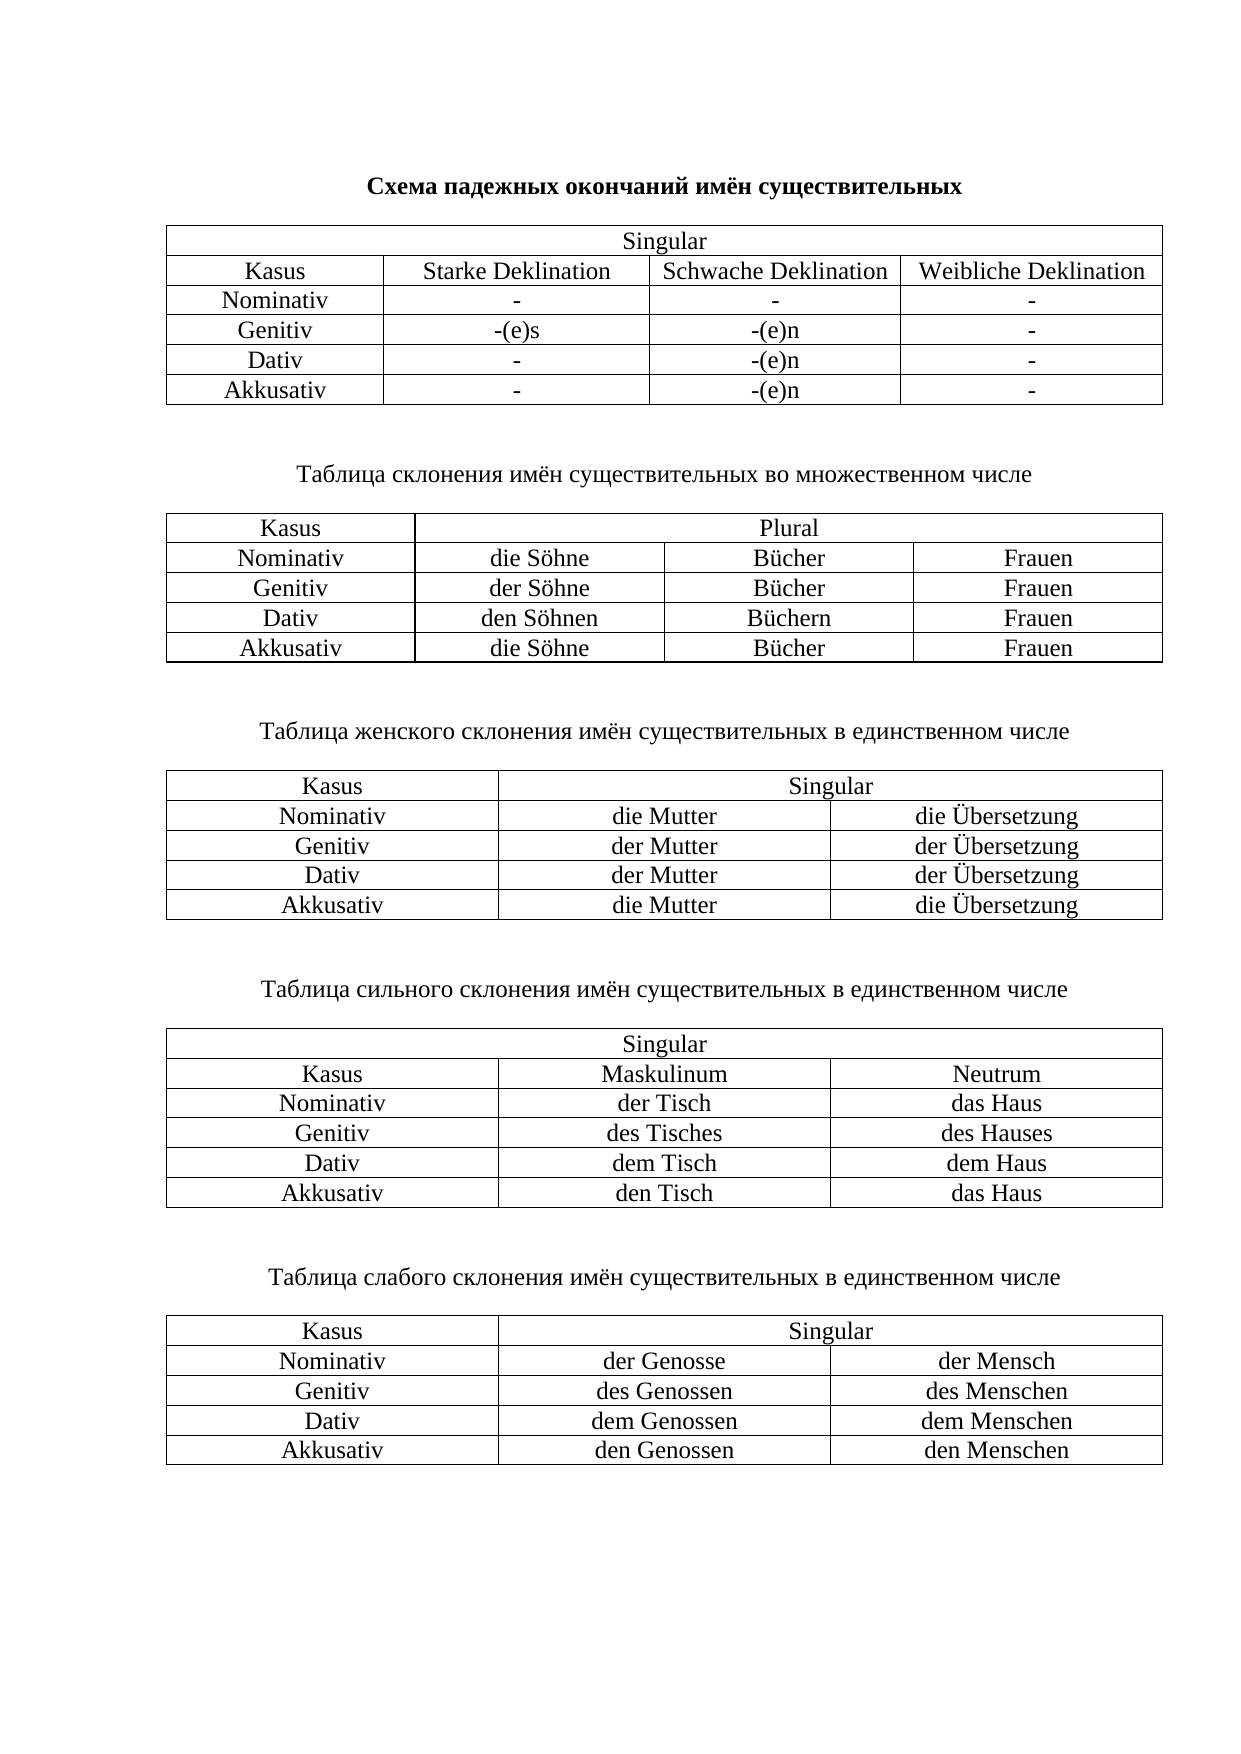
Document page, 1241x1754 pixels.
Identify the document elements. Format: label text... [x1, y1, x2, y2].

table_cell die Söhne [416, 543, 664, 572]
table_cell die Söhne [416, 633, 664, 661]
table_cell Frauen [914, 633, 1162, 661]
text Таблица сильного склонения имён существительных в единственном числе [177, 974, 1152, 1003]
table_cell Akkusativ [167, 633, 414, 661]
table_cell Frauen [914, 603, 1162, 632]
table_cell - [901, 315, 1162, 344]
table_cell die Übersetzung [831, 890, 1162, 919]
table_cell -(e)n [650, 375, 900, 404]
table_cell dem Genossen [499, 1406, 830, 1434]
table_cell Dativ [167, 1406, 498, 1434]
table_cell Weibliche Deklination [901, 256, 1162, 284]
text Таблица склонения имён существительных во множественном числе [177, 459, 1152, 487]
table_cell den Söhnen [416, 603, 664, 632]
table_cell dem Tisch [499, 1148, 830, 1177]
table_cell des Tisches [499, 1118, 830, 1147]
table_cell Bücher [665, 573, 913, 602]
table_cell Büchern [665, 603, 913, 632]
table_cell der Mensch [831, 1346, 1162, 1375]
table_cell Dativ [167, 861, 498, 889]
table_cell Starke Deklination [384, 256, 649, 284]
table_cell der Übersetzung [831, 831, 1162, 859]
table_cell Nominativ [167, 1346, 498, 1375]
text Таблица женского склонения имён существительных в единственном числе [177, 716, 1152, 745]
table_header Singular [167, 226, 1162, 255]
table_cell Akkusativ [167, 1436, 498, 1464]
table_cell dem Haus [831, 1148, 1162, 1177]
table_cell Maskulinum [499, 1059, 830, 1087]
table_header Kasus [167, 514, 414, 542]
table_header Plural [416, 514, 1162, 542]
table_cell Akkusativ [167, 890, 498, 919]
table_cell den Genossen [499, 1436, 830, 1464]
table_cell -(e)n [650, 315, 900, 344]
table_cell Akkusativ [167, 375, 383, 404]
table_cell - [384, 345, 649, 374]
text Схема падежных окончаний имён существительных [177, 171, 1152, 200]
table_cell - [384, 375, 649, 404]
table_cell Bücher [665, 633, 913, 661]
table_cell Dativ [167, 603, 414, 632]
table_cell den Tisch [499, 1178, 830, 1207]
table_cell Dativ [167, 345, 383, 374]
table_cell das Haus [831, 1089, 1162, 1117]
table_header Singular [167, 1029, 1162, 1058]
table_header Singular [499, 771, 1162, 800]
table_cell Kasus [167, 256, 383, 284]
table_cell Schwache Deklination [650, 256, 900, 284]
table_cell Genitiv [167, 831, 498, 859]
table_cell - [901, 375, 1162, 404]
table_cell Neutrum [831, 1059, 1162, 1087]
table_cell Genitiv [167, 315, 383, 344]
table_cell des Menschen [831, 1376, 1162, 1405]
table_cell der Tisch [499, 1089, 830, 1117]
table_cell des Hauses [831, 1118, 1162, 1147]
table_cell dem Menschen [831, 1406, 1162, 1434]
table_cell der Genosse [499, 1346, 830, 1375]
table_header Kasus [167, 1316, 498, 1345]
table_cell -(e)s [384, 315, 649, 344]
table_cell - [650, 286, 900, 314]
table_cell - [384, 286, 649, 314]
table_cell Dativ [167, 1148, 498, 1177]
table_cell - [901, 345, 1162, 374]
table_cell Nominativ [167, 286, 383, 314]
table_cell -(e)n [650, 345, 900, 374]
text Таблица слабого склонения имён существительных в единственном числе [177, 1262, 1152, 1290]
table_cell der Mutter [499, 861, 830, 889]
table_cell - [901, 286, 1162, 314]
table_header Kasus [167, 771, 498, 800]
table_cell die Mutter [499, 890, 830, 919]
table_cell des Genossen [499, 1376, 830, 1405]
table_cell Genitiv [167, 1376, 498, 1405]
table_cell der Söhne [416, 573, 664, 602]
table_cell Nominativ [167, 1089, 498, 1117]
table_cell die Übersetzung [831, 801, 1162, 830]
table_cell das Haus [831, 1178, 1162, 1207]
table_cell der Übersetzung [831, 861, 1162, 889]
table_cell Frauen [914, 543, 1162, 572]
table_cell Nominativ [167, 801, 498, 830]
table_cell Kasus [167, 1059, 498, 1087]
table_cell den Menschen [831, 1436, 1162, 1464]
table_cell Genitiv [167, 573, 414, 602]
table_header Singular [499, 1316, 1162, 1345]
table_cell die Mutter [499, 801, 830, 830]
table_cell der Mutter [499, 831, 830, 859]
table_cell Genitiv [167, 1118, 498, 1147]
table_cell Frauen [914, 573, 1162, 602]
table_cell Nominativ [167, 543, 414, 572]
table_cell Bücher [665, 543, 913, 572]
table_cell Akkusativ [167, 1178, 498, 1207]
